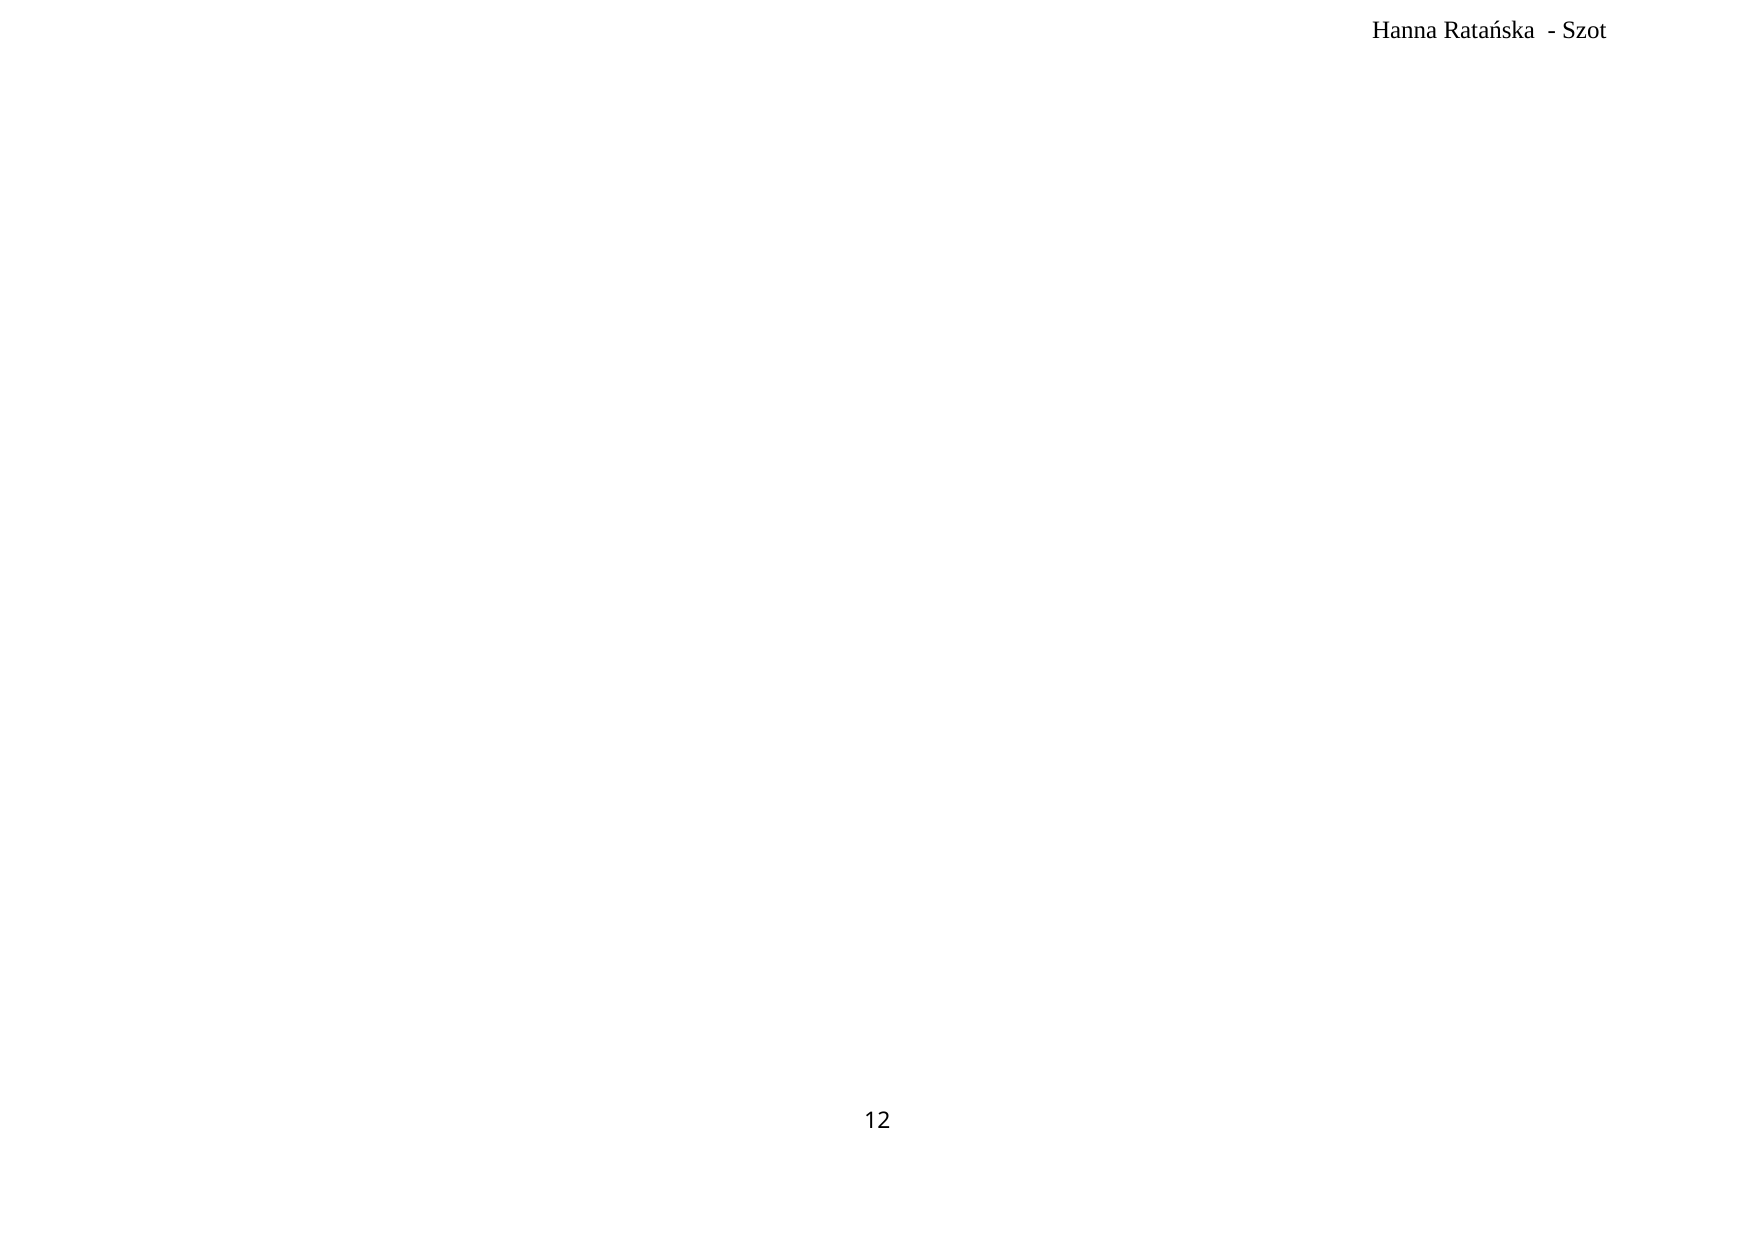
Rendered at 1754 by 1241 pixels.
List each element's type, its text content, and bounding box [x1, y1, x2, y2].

text Hanna Ratańska - Szot [148, 15, 1606, 43]
